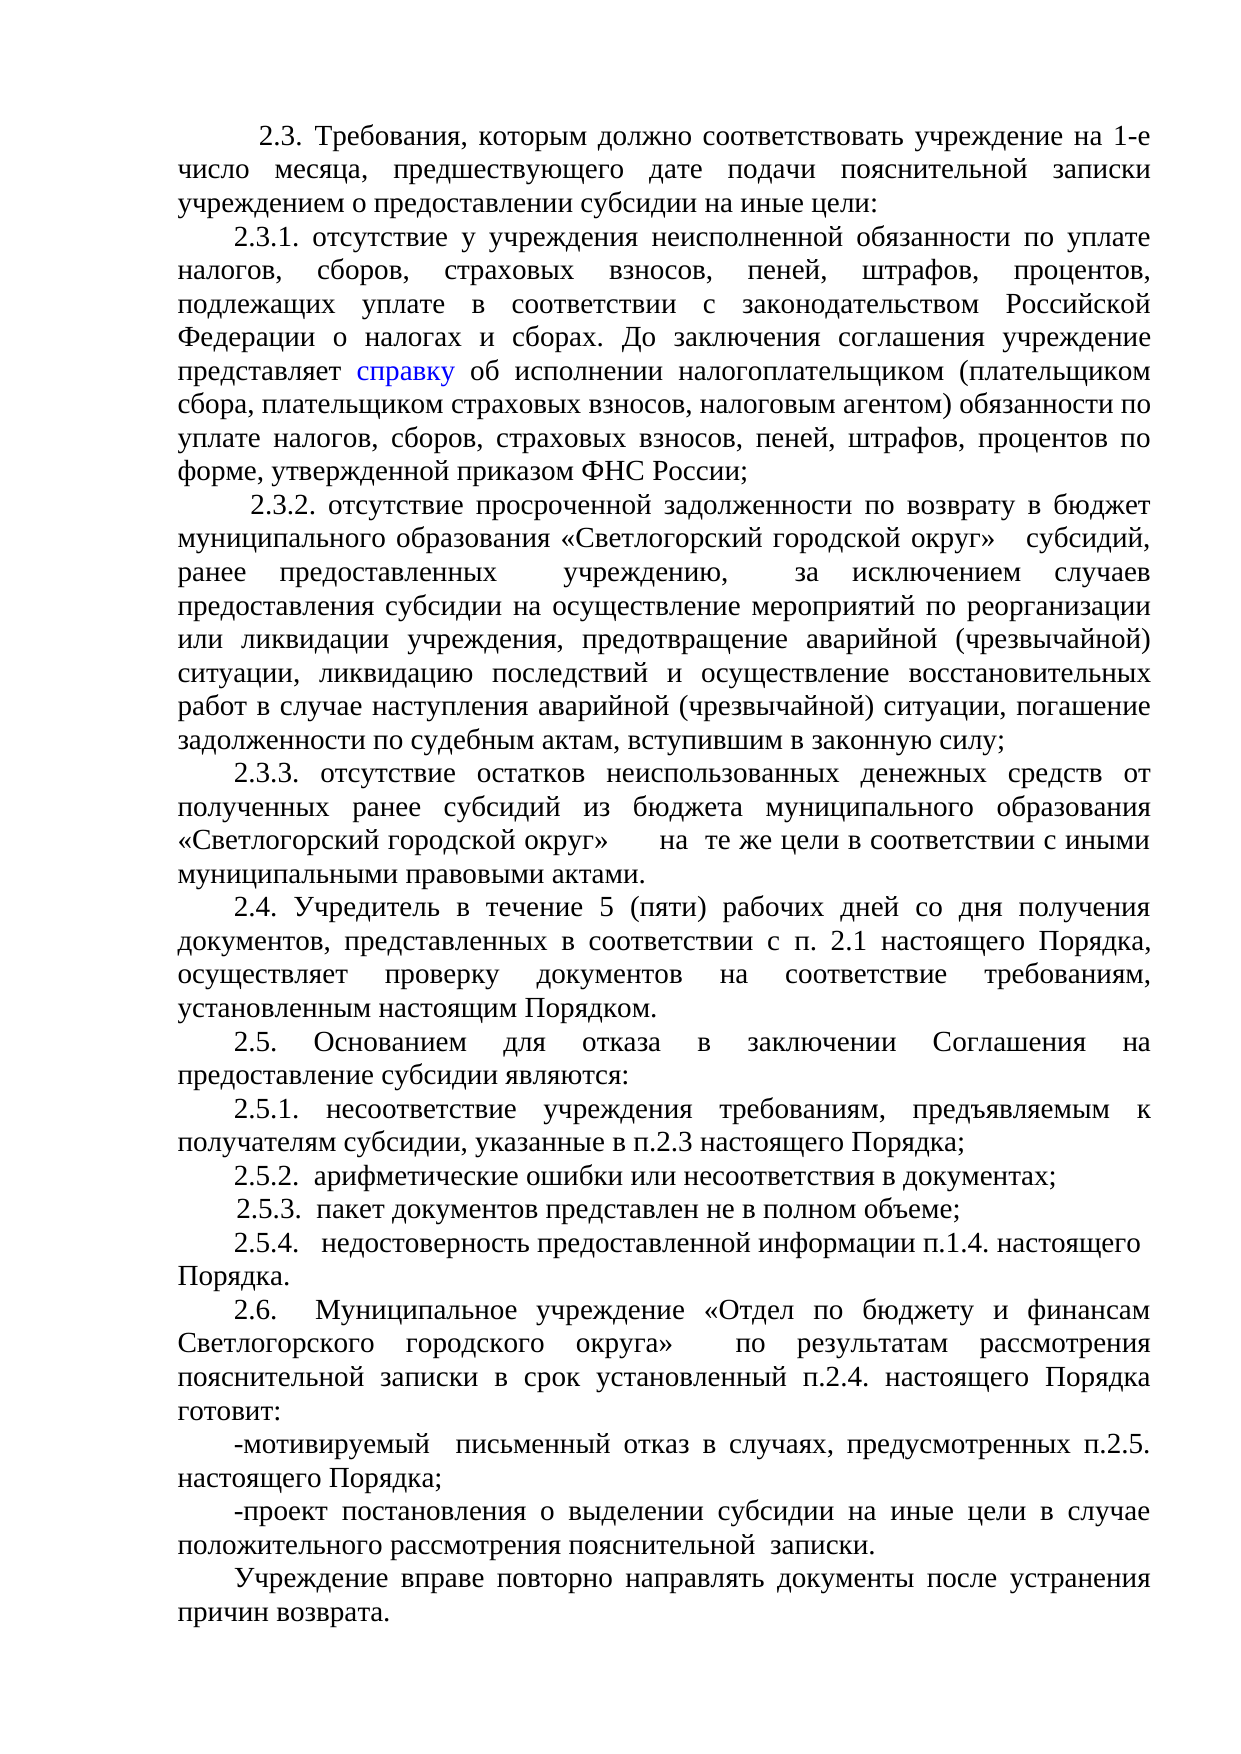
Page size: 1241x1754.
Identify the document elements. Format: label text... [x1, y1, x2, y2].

text 2.3.3. отсутствие остатков неиспользованных денежных средств от полученных ранее субсидий из бюджета муниципального образования «Светлогорский городской округ» на те же цели в соответствии с иными муниципальными правовыми актами. [177, 755, 1152, 889]
text 2.3.1. отсутствие у учреждения неисполненной обязанности по уплате налогов, сборов, страховых взносов, пеней, штрафов, процентов, подлежащих уплате в соответствии с законодательством Российской Федерации о налогах и сборах. До заключения соглашения учреждение представляет справку об исполнении налогоплательщиком (плательщиком сбора, плательщиком страховых взносов, налоговым агентом) обязанности по уплате налогов, сборов, страховых взносов, пеней, штрафов, процентов по форме, утвержденной приказом ФНС России; [177, 219, 1152, 487]
text 2.5.2. арифметические ошибки или несоответствия в документах; [177, 1158, 1152, 1191]
text 2.5.3. пакет документов представлен не в полном объеме; [207, 1191, 1152, 1225]
text 2.4. Учредитель в течение 5 (пяти) рабочих дней со дня получения документов, представленных в соответствии с п. 2.1 настоящего Порядка, осуществляет проверку документов на соответствие требованиям, установленным настоящим Порядком. [177, 889, 1152, 1024]
text 2.5.4. недостоверность предоставленной информации п.1.4. настоящего Порядка. [177, 1225, 1152, 1292]
text -мотивируемый письменный отказ в случаях, предусмотренных п.2.5. настоящего Порядка; [177, 1426, 1152, 1493]
text 2.5. Основанием для отказа в заключении Соглашения на предоставление субсидии являются: [177, 1024, 1152, 1091]
text 2.3.2. отсутствие просроченной задолженности по возврату в бюджет муниципального образования «Светлогорский городской округ» субсидий, ранее предоставленных учреждению, за исключением случаев предоставления субсидии на осуществление мероприятий по реорганизации или ликвидации учреждения, предотвращение аварийной (чрезвычайной) ситуации, ликвидацию последствий и осуществление восстановительных работ в случае наступления аварийной (чрезвычайной) ситуации, погашение задолженности по судебным актам, вступившим в законную силу; [177, 487, 1152, 755]
text 2.5.1. несоответствие учреждения требованиям, предъявляемым к получателям субсидии, указанные в п.2.3 настоящего Порядка; [177, 1091, 1152, 1158]
text Учреждение вправе повторно направлять документы после устранения причин возврата. [177, 1560, 1152, 1627]
text 2.3. Требования, которым должно соответствовать учреждение на 1-е число месяца, предшествующего дате подачи пояснительной записки учреждением о предоставлении субсидии на иные цели: [162, 118, 1152, 219]
text 2.6. Муниципальное учреждение «Отдел по бюджету и финансам Светлогорского городского округа» по результатам рассмотрения пояснительной записки в срок установленный п.2.4. настоящего Порядка готовит: [177, 1292, 1152, 1426]
text -проект постановления о выделении субсидии на иные цели в случае положительного рассмотрения пояснительной записки. [177, 1493, 1152, 1560]
